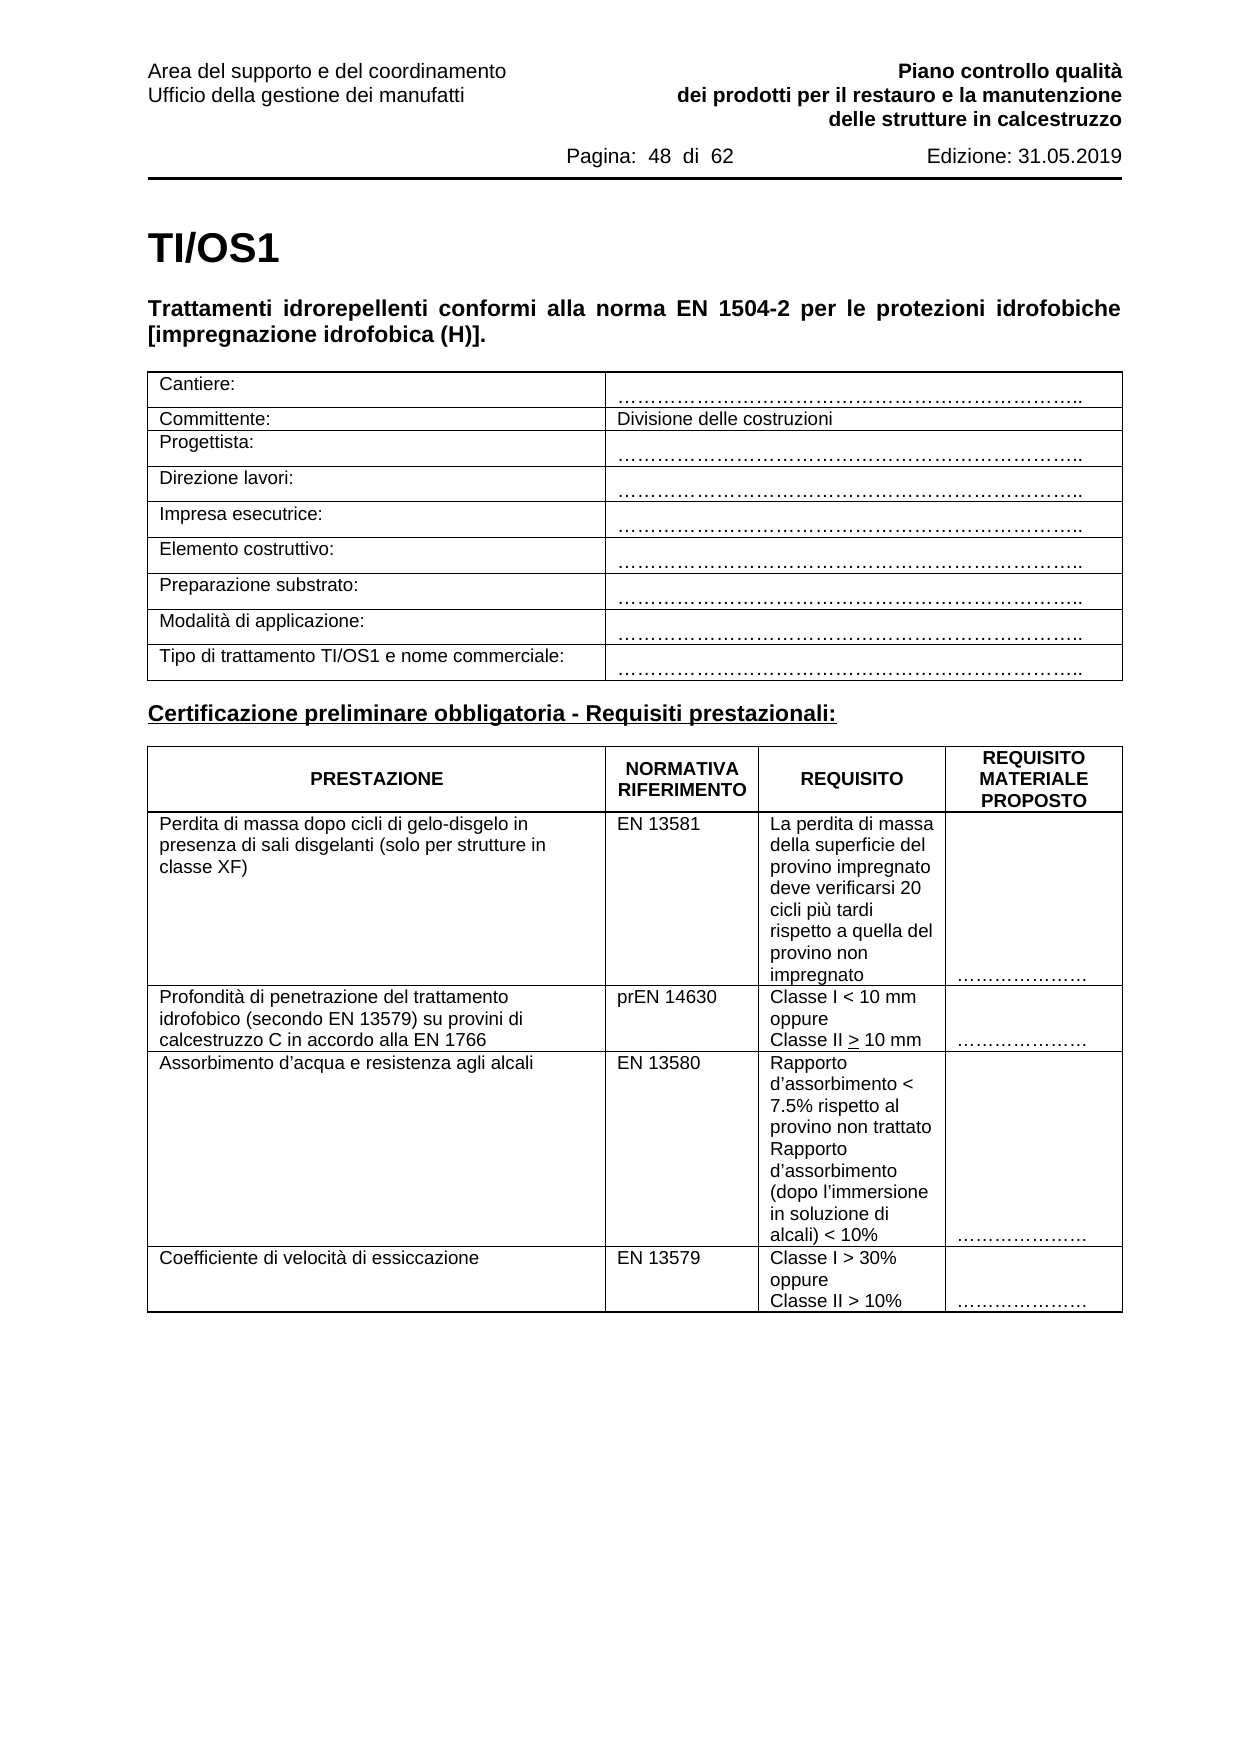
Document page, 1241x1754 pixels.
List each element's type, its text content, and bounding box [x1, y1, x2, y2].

table_cell Modalità di applicazione: [148, 610, 605, 644]
table_cell Preparazione substrato: [148, 574, 605, 608]
table_cell …………………………………………………………….. [606, 645, 1122, 680]
table_cell Perdita di massa dopo cicli di gelo-disgelo in presenza di sali disgelanti (solo per strutture in classe XF) [148, 813, 605, 985]
table_cell …………………………………………………………….. [606, 467, 1122, 501]
table_cell EN 13580 [606, 1052, 758, 1246]
table_cell ………………… [946, 1247, 1122, 1311]
table_cell Classe I > 30% oppure Classe II > 10% [759, 1247, 945, 1311]
table_cell ………………… [946, 1052, 1122, 1246]
table_cell EN 13581 [606, 813, 758, 985]
table_cell EN 13579 [606, 1247, 758, 1311]
table_cell Tipo di trattamento TI/OS1 e nome commerciale: [148, 645, 605, 680]
table_cell Assorbimento d’acqua e resistenza agli alcali [148, 1052, 605, 1246]
table_header …………………………………………………………….. [606, 373, 1122, 407]
table_cell …………………………………………………………….. [606, 502, 1122, 537]
table_cell Coefficiente di velocità di essiccazione [148, 1247, 605, 1311]
table_cell La perdita di massa della superficie del provino impregnato deve verificarsi 20 cicli più tardi rispetto a quella del provino non impregnato [759, 813, 945, 985]
table_header REQUISITO [759, 747, 945, 811]
table_cell Elemento costruttivo: [148, 538, 605, 573]
table_header REQUISITO MATERIALE PROPOSTO [946, 747, 1122, 811]
table_cell Progettista: [148, 431, 605, 466]
table_header NORMATIVA RIFERIMENTO [606, 747, 758, 811]
table_cell prEN 14630 [606, 986, 758, 1051]
table_cell ………………… [946, 986, 1122, 1051]
table_cell Direzione lavori: [148, 467, 605, 501]
table_cell Classe I < 10 mm oppure Classe II > 10 mm [759, 986, 945, 1051]
table_cell …………………………………………………………….. [606, 610, 1122, 644]
table_cell Rapporto d’assorbimento < 7.5% rispetto al provino non trattato Rapporto d’assorbimento (dopo l’immersione in soluzione di alcali) < 10% [759, 1052, 945, 1246]
table_cell Divisione delle costruzioni [606, 408, 1122, 430]
table_cell …………………………………………………………….. [606, 574, 1122, 608]
table_cell ………………… [946, 813, 1122, 985]
table_header PRESTAZIONE [148, 747, 605, 811]
table_cell …………………………………………………………….. [606, 431, 1122, 466]
table_cell Profondità di penetrazione del trattamento idrofobico (secondo EN 13579) su provini di calcestruzzo C in accordo alla EN 1766 [148, 986, 605, 1051]
table_cell …………………………………………………………….. [606, 538, 1122, 573]
table_cell Impresa esecutrice: [148, 502, 605, 537]
text TI/OS1 [148, 223, 1122, 271]
text Trattamenti idrorepellenti conformi alla norma EN 1504-2 per le protezioni idrofobiche [impregnazione idrofobica (H)]. [148, 295, 1122, 347]
text Certificazione preliminare obbligatoria - Requisiti prestazionali: [148, 700, 1122, 726]
table_cell Committente: [148, 408, 605, 430]
table_header Cantiere: [148, 373, 605, 407]
